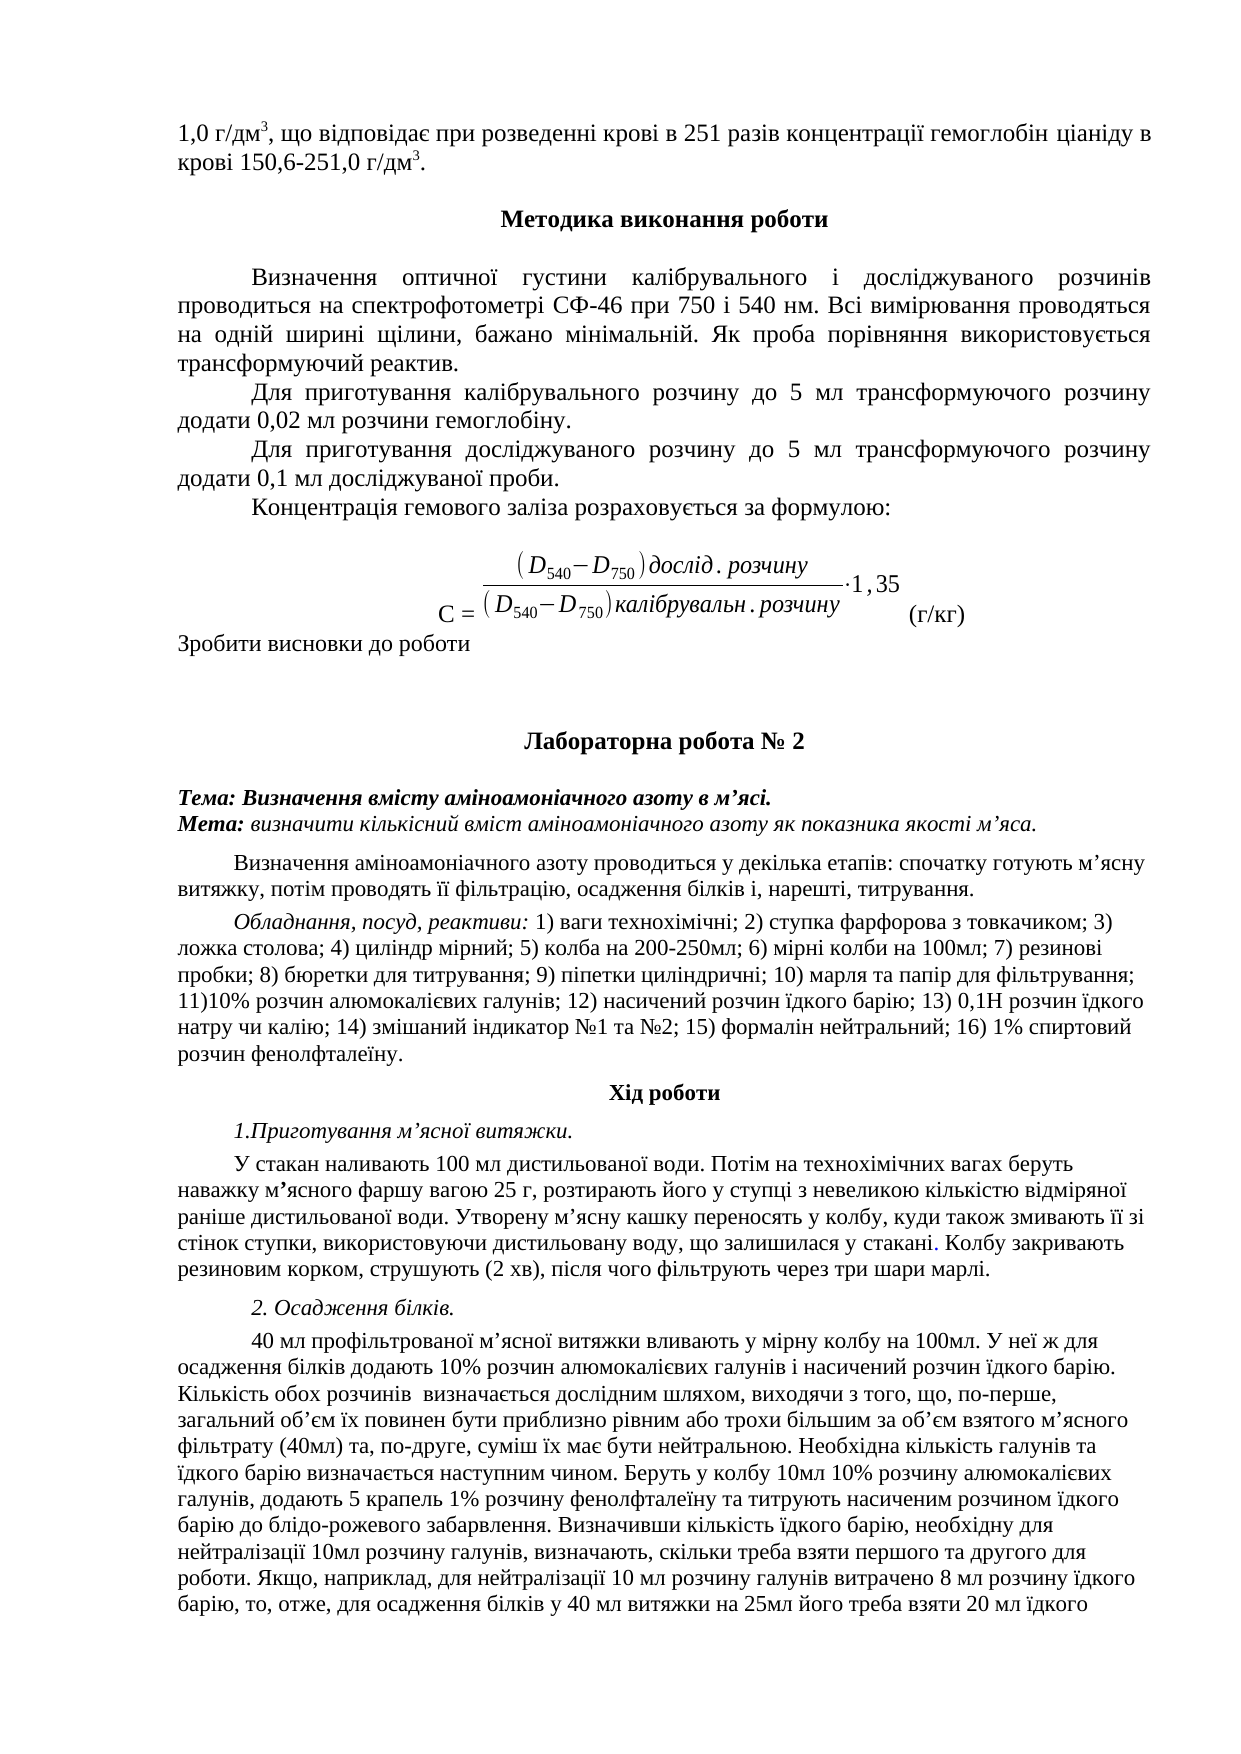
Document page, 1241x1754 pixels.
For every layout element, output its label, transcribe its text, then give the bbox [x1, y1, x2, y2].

text 1.Приготування м’ясної витяжки. [177, 1117, 1152, 1144]
text С = (г/кг) [177, 549, 1152, 628]
text У стакан наливають 100 мл дистильованої води. Потім на технохімічних вагах беруть наважку м’ясного фаршу вагою , розтирають його у ступці з невеликою кількістю відміряної раніше дистильованої води. Утворену м’ясну кашку переносять у колбу, куди також змивають її зі стінок ступки, використовуючи дистильовану воду, що залишилася у стакані. Колбу закривають резиновим корком, струшують (2 хв), після чого фільтрують через три шари марлі. [177, 1150, 1152, 1282]
text Визначення оптичної густини калібрувального і досліджуваного розчинів проводиться на спектрофотометрі СФ-46 при 750 і 540 нм. Всі вимірювання проводяться на одній ширині щілини, бажано мінімальній. Як проба порівняння використовується трансформуючий реактив. [177, 262, 1152, 377]
text Лабораторна робота № 2 [177, 726, 1152, 755]
text Мета: визначити кількісний вміст аміноамоніачного азоту як показника якості м’яса. [177, 810, 1152, 837]
text Визначення аміноамоніачного азоту проводиться у декілька етапів: спочатку готують м’ясну витяжку, потім проводять її фільтрацію, осадження білків і, нарешті, титрування. [177, 849, 1152, 902]
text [177, 118, 1152, 176]
text Для приготування досліджуваного розчину до 5 мл трансформуючого розчину додати 0,1 мл досліджуваної проби. [177, 434, 1152, 492]
text Методика виконання роботи [177, 204, 1152, 233]
text Хід роботи [177, 1079, 1152, 1105]
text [177, 1327, 1152, 1617]
text Концентрація гемового заліза розраховується за формулою: [177, 492, 1152, 521]
text Обладнання, посуд, реактиви: 1) ваги технохімічні; 2) ступка фарфорова з товкачиком; 3) ложка столова; 4) циліндр мірний; 5) колба на 200-250мл; 6) мірні колби на 100мл; 7) резинові пробки; 8) бюретки для титрування; 9) піпетки циліндричні; 10) марля та папір для фільтрування; 11)10% розчин алюмокалієвих галунів; 12) насичений розчин їдкого барію; 13) 0,1Н розчин їдкого натру чи калію; 14) змішаний індикатор №1 та №2; 15) формалін нейтральний; 16) 1% спиртовий розчин фенолфталеїну. [177, 908, 1152, 1066]
text 2. Осадження білків. [177, 1294, 1152, 1321]
text Для приготування калібрувального розчину до 5 мл трансформуючого розчину додати 0,02 мл розчини гемоглобіну. [177, 377, 1152, 434]
text Зробити висновки до роботи [177, 629, 1152, 657]
text Тема: Визначення вмісту аміноамоніачного азоту в м’ясі. [177, 784, 1152, 810]
